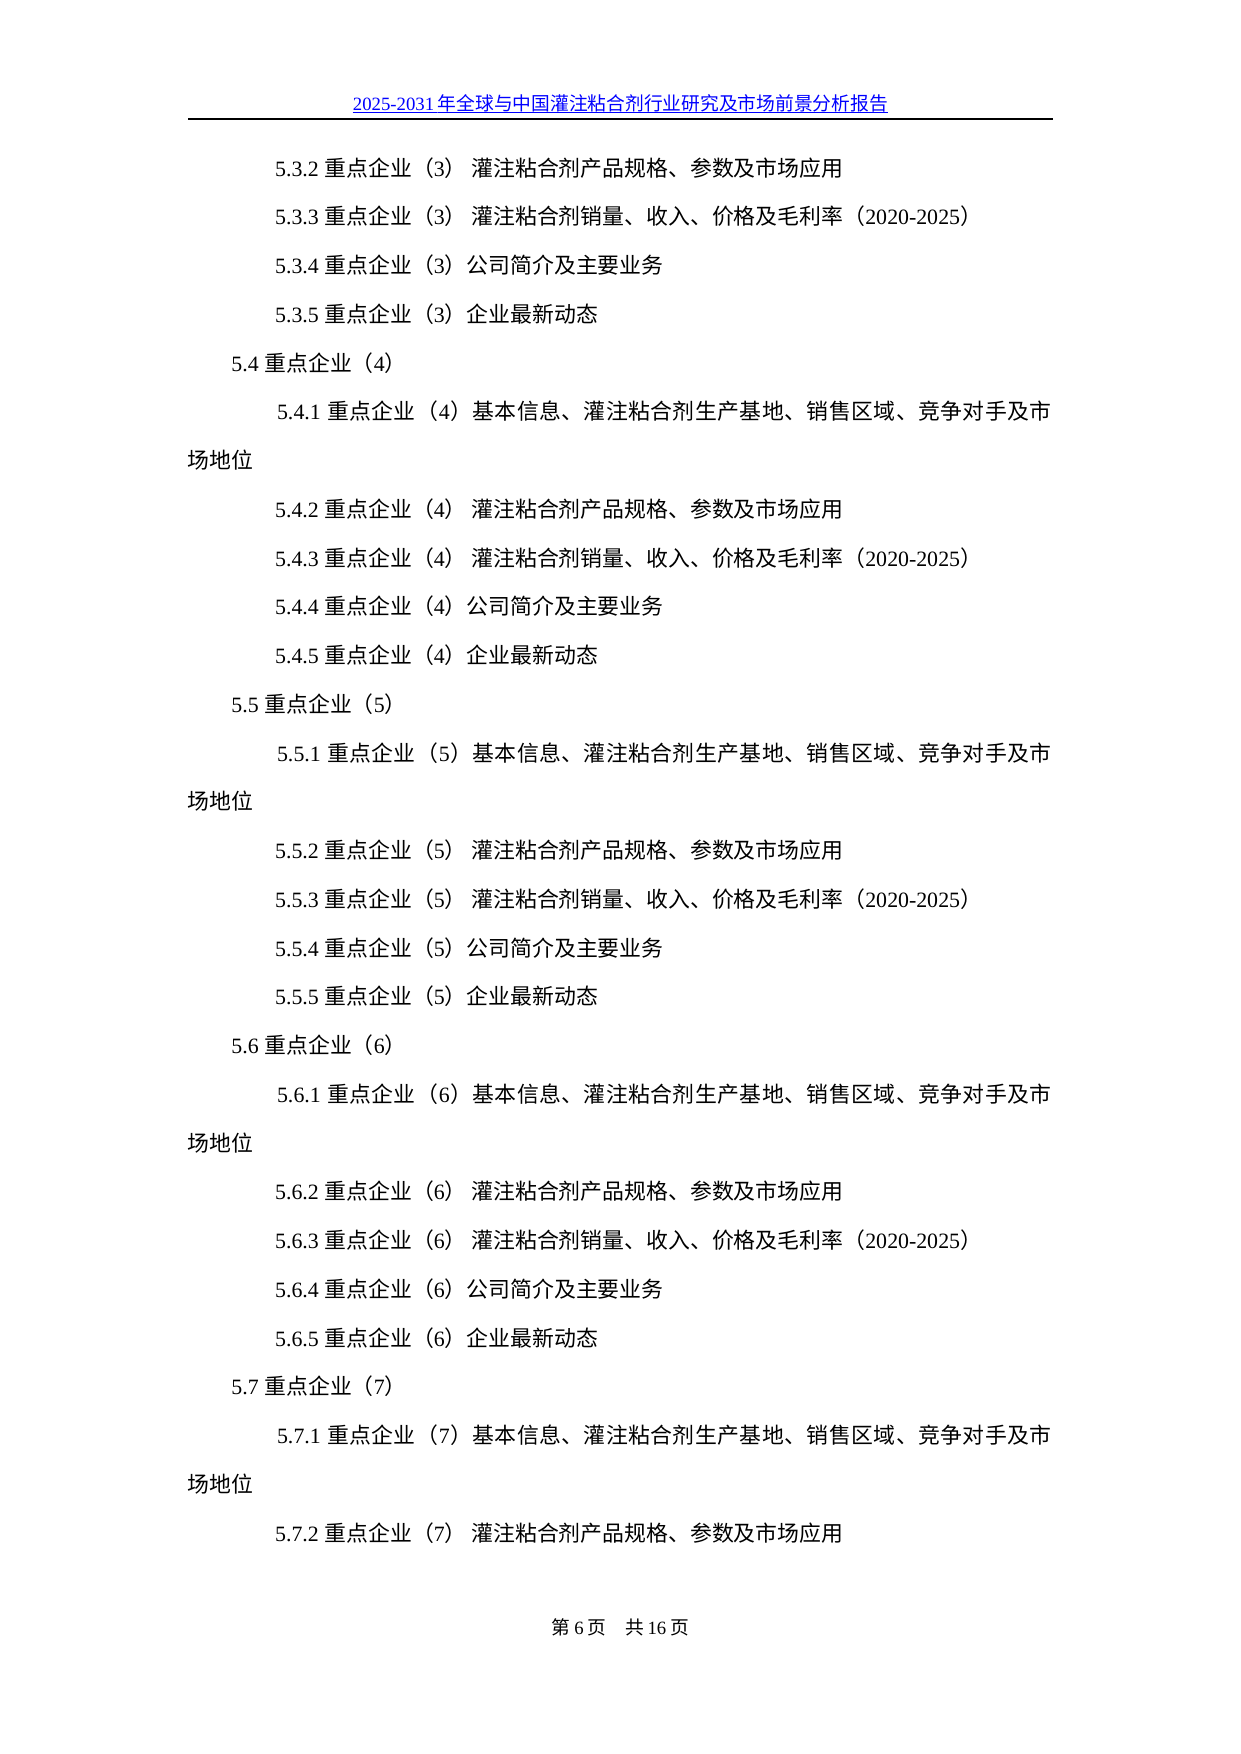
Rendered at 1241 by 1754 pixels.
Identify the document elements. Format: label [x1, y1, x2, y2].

text [187, 150, 1053, 1548]
